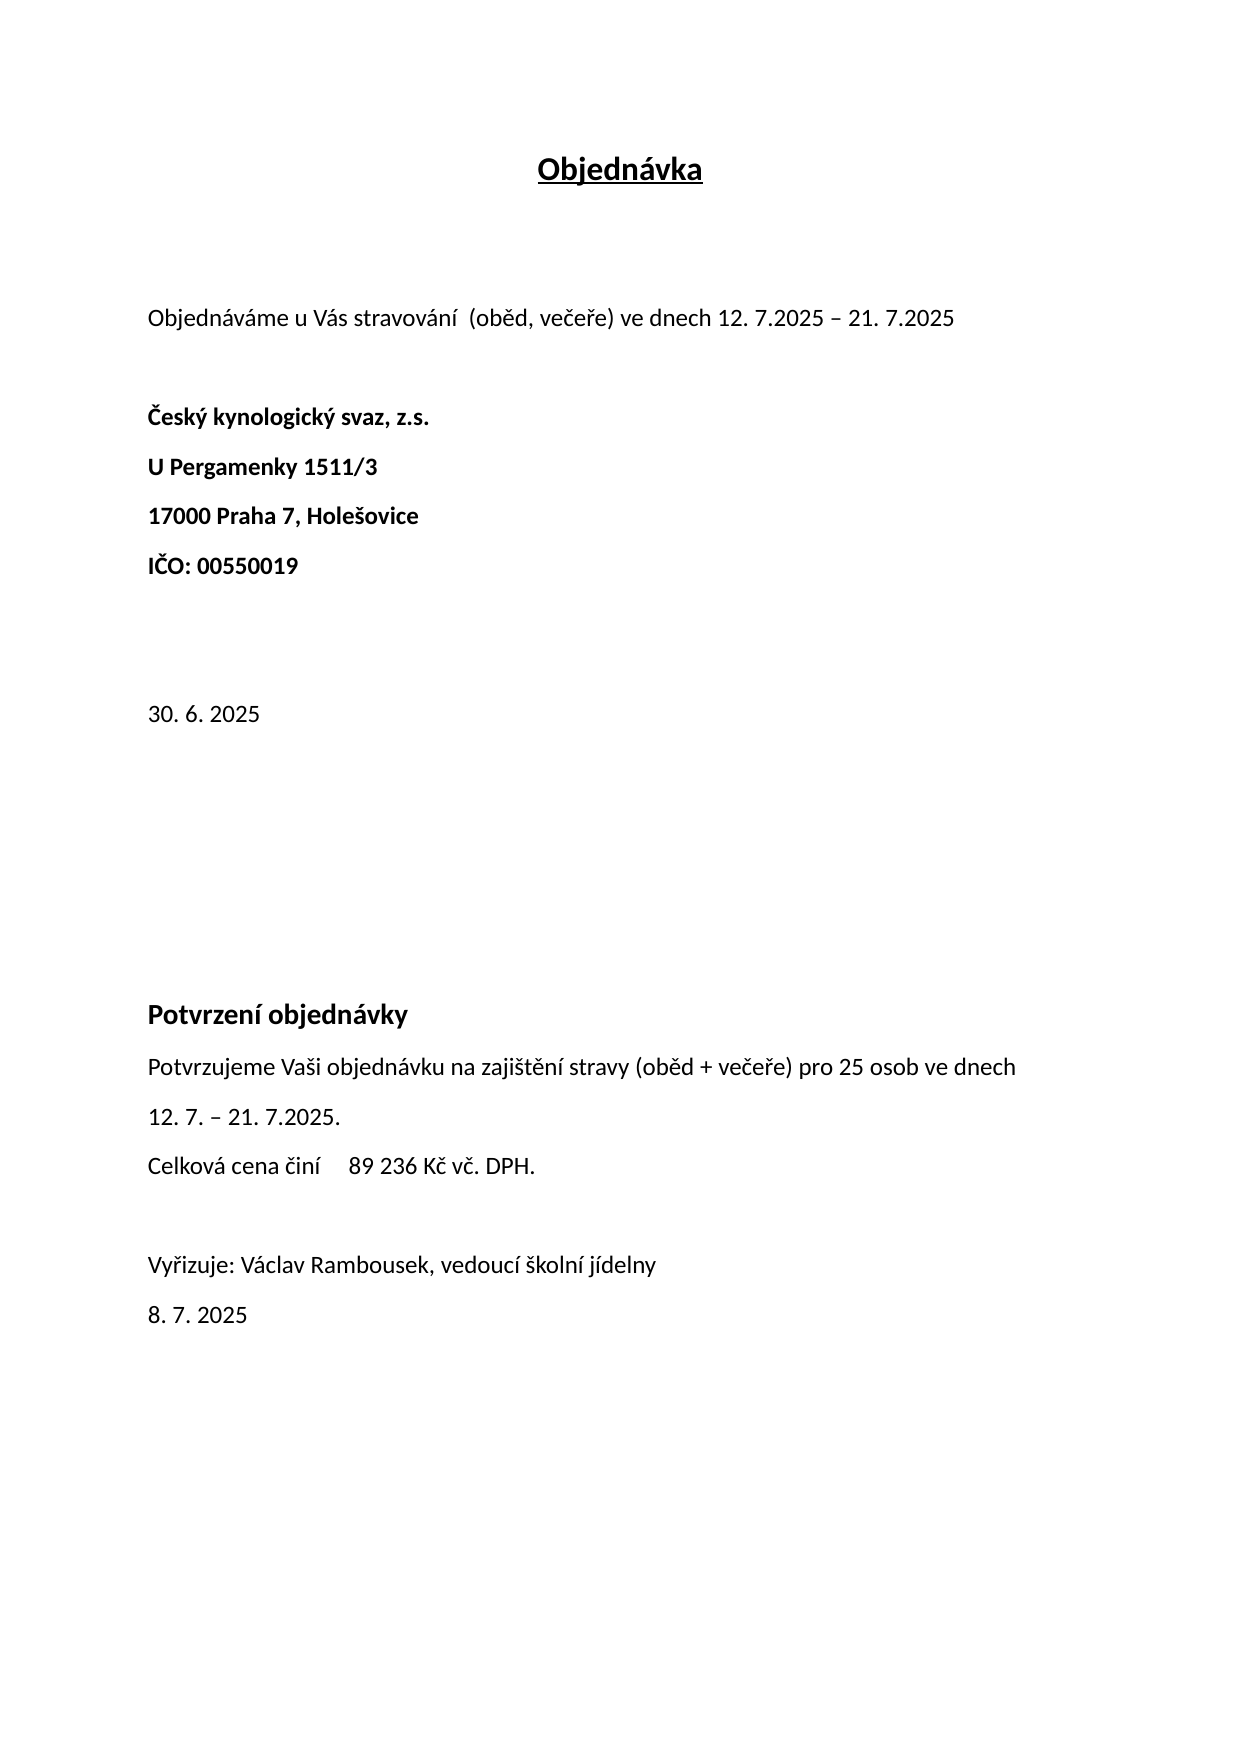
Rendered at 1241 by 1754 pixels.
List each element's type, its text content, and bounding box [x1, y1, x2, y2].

text Vyřizuje: Václav Rambousek, vedoucí školní jídelny [148, 1249, 1093, 1280]
text Objednávka [148, 148, 1093, 188]
text 30. 6. 2025 [148, 699, 1093, 729]
text 17000 Praha 7, Holešovice [148, 500, 1093, 531]
text Potvrzujeme Vaši objednávku na zajištění stravy (oběd + večeře) pro 25 osob ve dnech [148, 1051, 1093, 1082]
text Objednáváme u Vás stravování (oběd, večeře) ve dnech 12. 7.2025 – 21. 7.2025 [148, 302, 1093, 332]
text 8. 7. 2025 [148, 1299, 1093, 1330]
text Potvrzení objednávky [148, 996, 1093, 1032]
text Český kynologický svaz, z.s. [148, 401, 1093, 432]
text 12. 7. – 21. 7.2025. [148, 1101, 1093, 1131]
text Celková cena činí 89 236 Kč vč. DPH. [148, 1150, 1093, 1181]
text U Pergamenky 1511/3 [148, 451, 1093, 481]
text IČO: 00550019 [148, 550, 1093, 580]
